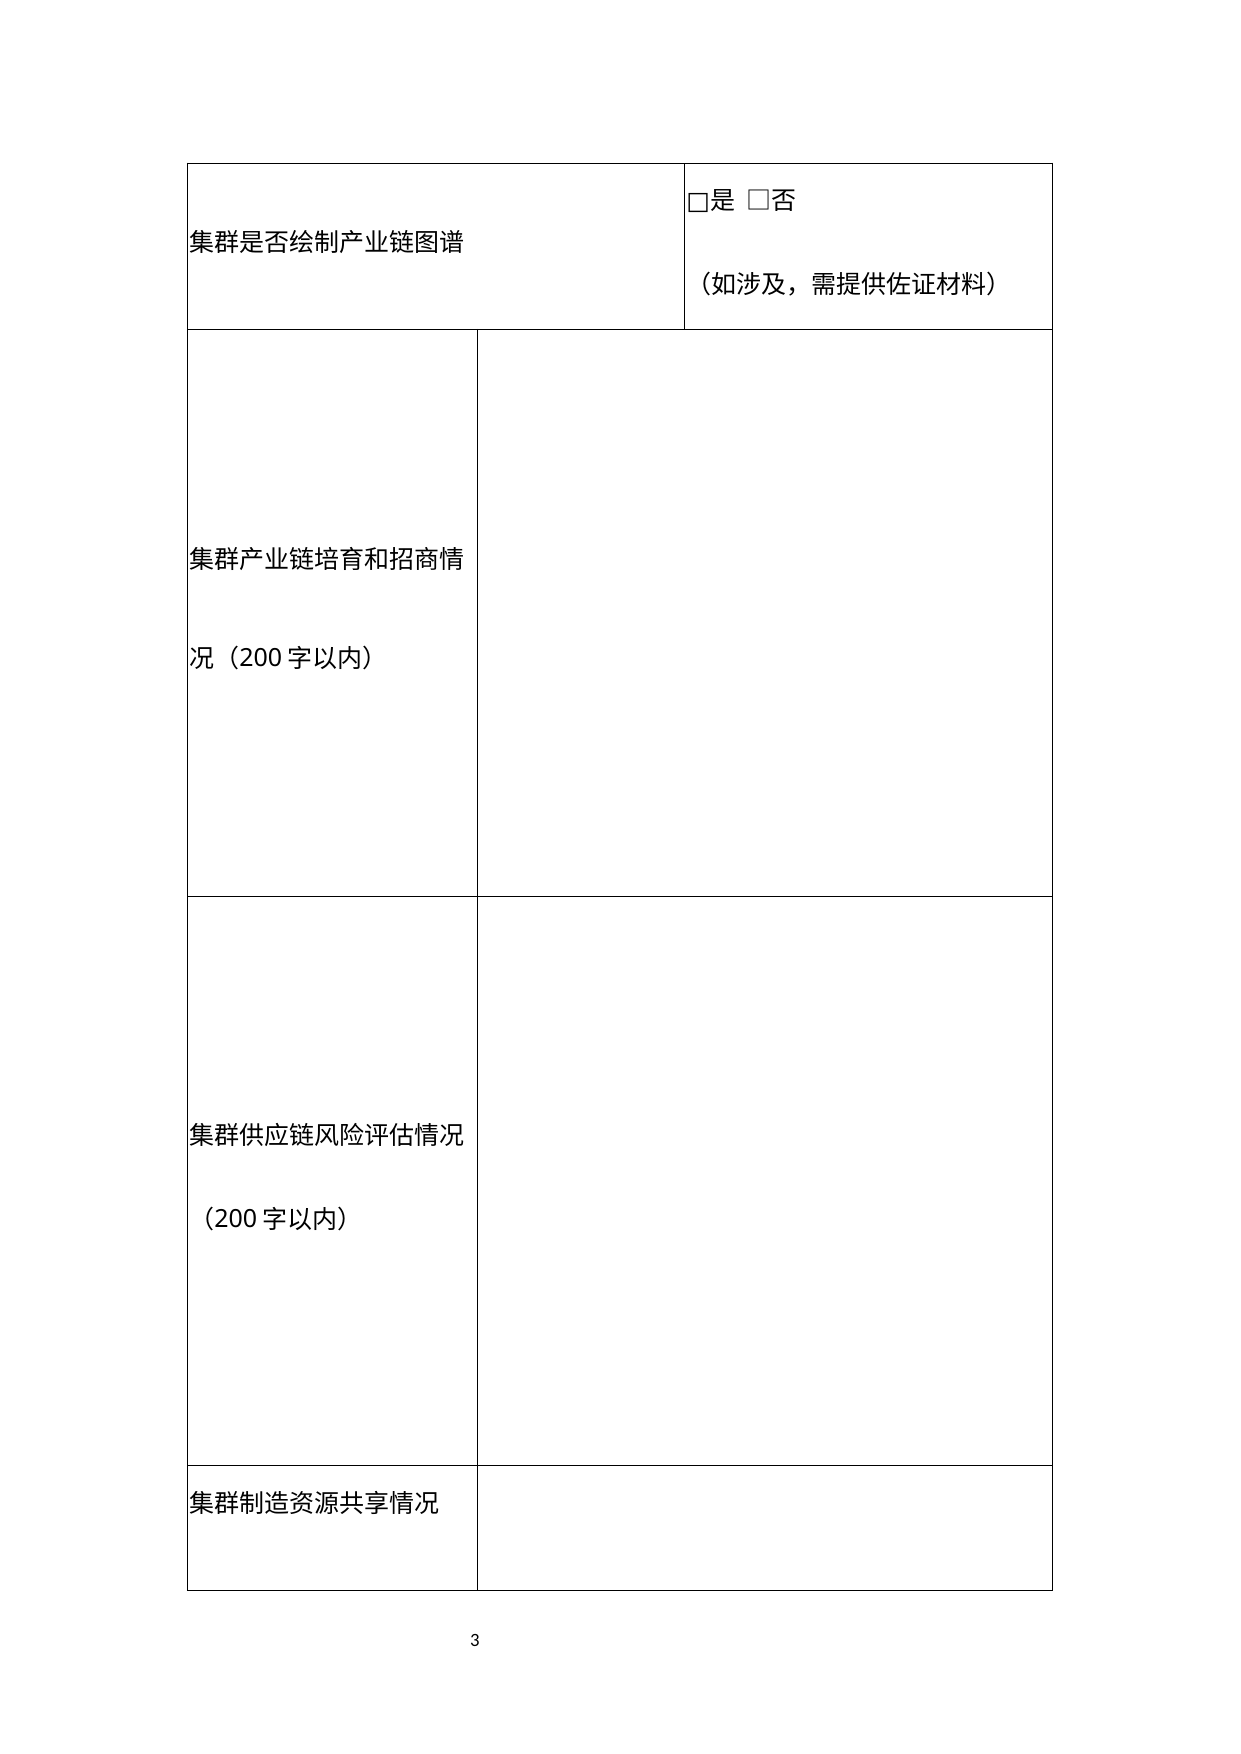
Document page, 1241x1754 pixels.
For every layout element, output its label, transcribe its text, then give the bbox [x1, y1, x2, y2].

table_cell [478, 330, 1052, 896]
table_cell 集群是否绘制产业链图谱 [188, 164, 684, 329]
table_cell 集群产业链培育和招商情况（200字以内） [188, 330, 477, 896]
table_cell □是 □否 （如涉及，需提供佐证材料） [685, 164, 1052, 329]
table_cell 集群制造资源共享情况 （200字以内） [188, 1466, 477, 1590]
table_cell [478, 897, 1052, 1465]
table_cell [478, 1466, 1052, 1590]
table_cell 集群供应链风险评估情况 （200字以内） [188, 897, 477, 1465]
